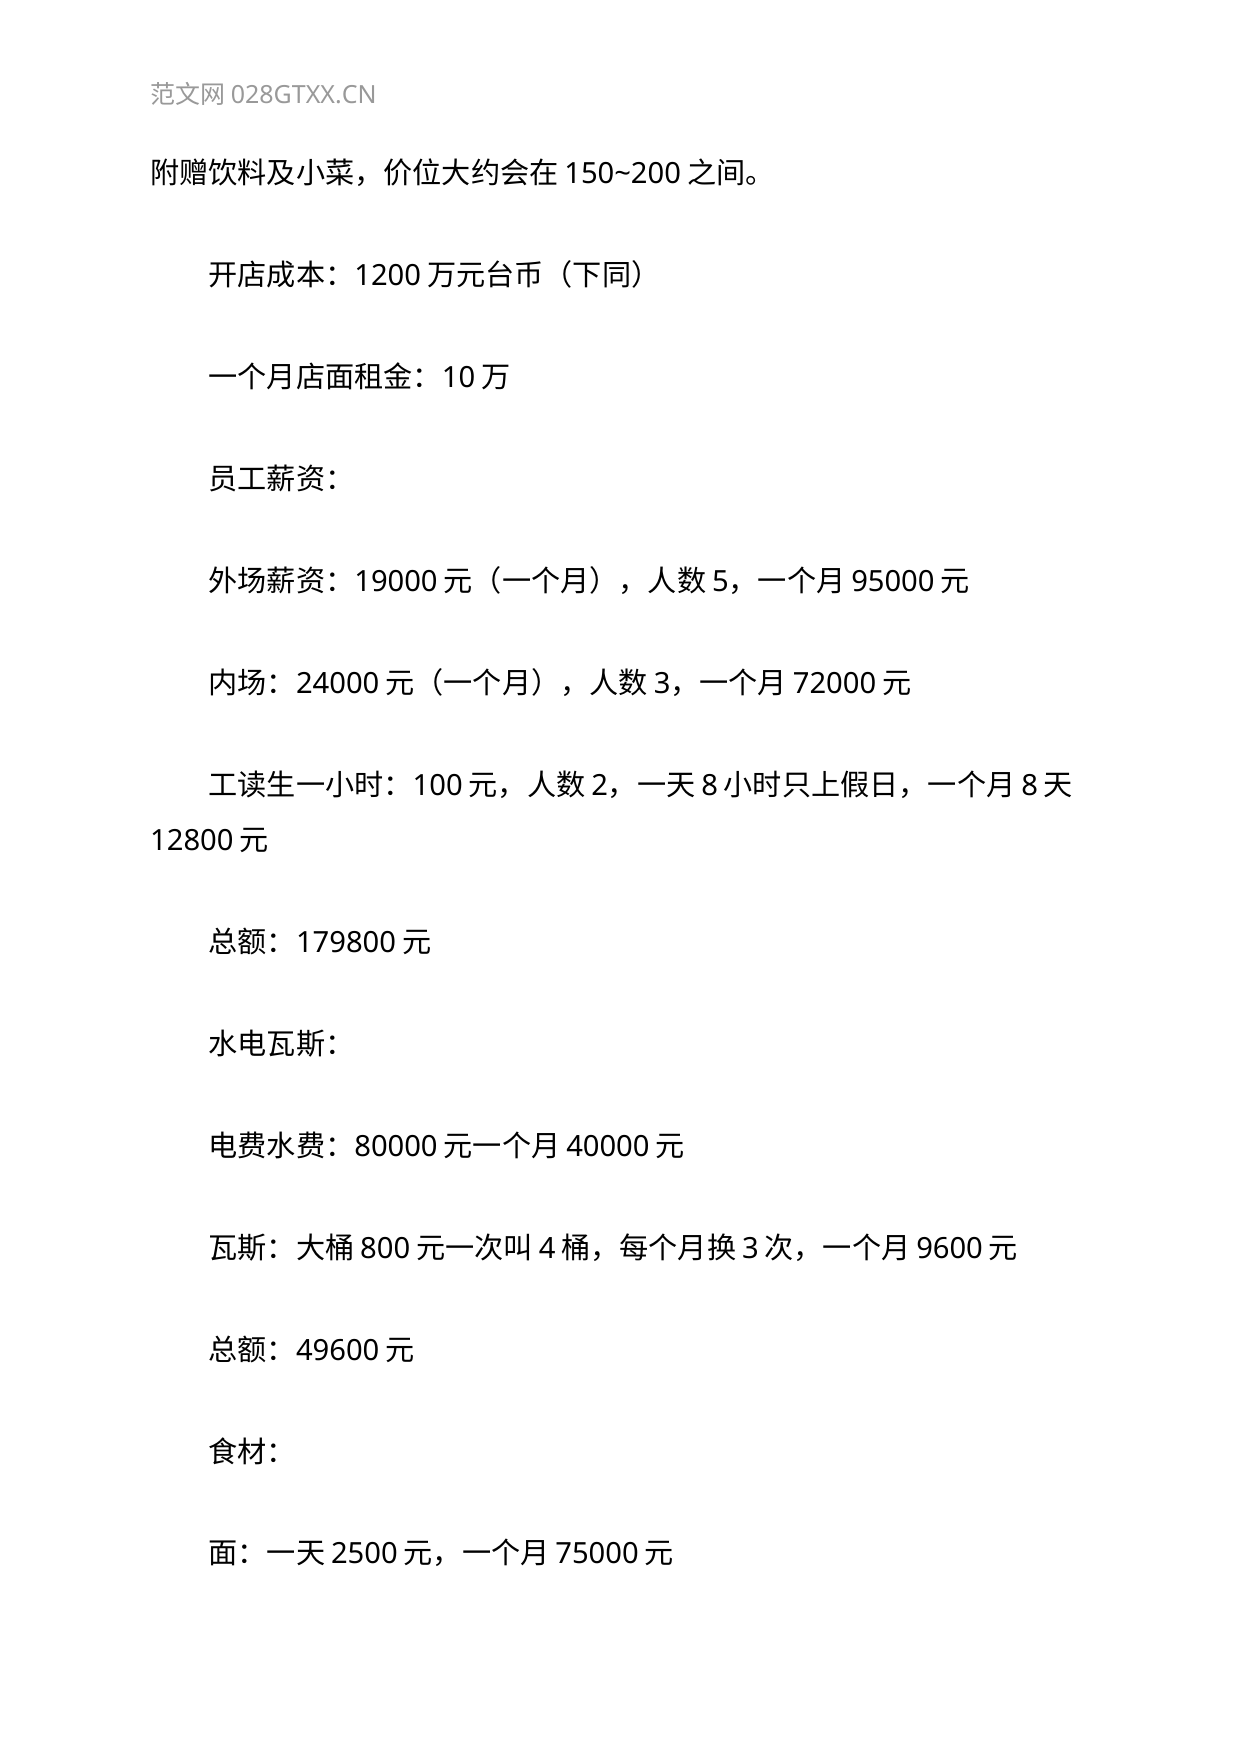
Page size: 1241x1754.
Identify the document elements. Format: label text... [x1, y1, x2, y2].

text 员工薪资： [150, 456, 1090, 498]
text 电费水费：80000元一个月40000元 [150, 1122, 1090, 1165]
text 工读生一小时：100元，人数2，一天8小时只上假日，一个月8天12800元 [150, 762, 1090, 859]
text 水电瓦斯： [150, 1021, 1090, 1063]
text 食材： [150, 1428, 1090, 1471]
text 总额：179800元 [150, 919, 1090, 961]
text 面：一天2500元，一个月75000元 [150, 1530, 1090, 1572]
text 瓦斯：大桶800元一次叫4桶，每个月换3次，一个月9600元 [150, 1224, 1090, 1267]
text 总额：49600元 [150, 1326, 1090, 1369]
text 外场薪资：19000元（一个月），人数5，一个月95000元 [150, 558, 1090, 600]
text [150, 150, 1090, 192]
text 内场：24000元（一个月），人数3，一个月72000元 [150, 660, 1090, 702]
text 一个月店面租金：10万 [150, 354, 1090, 396]
text 开店成本：1200万元台币（下同） [150, 252, 1090, 294]
